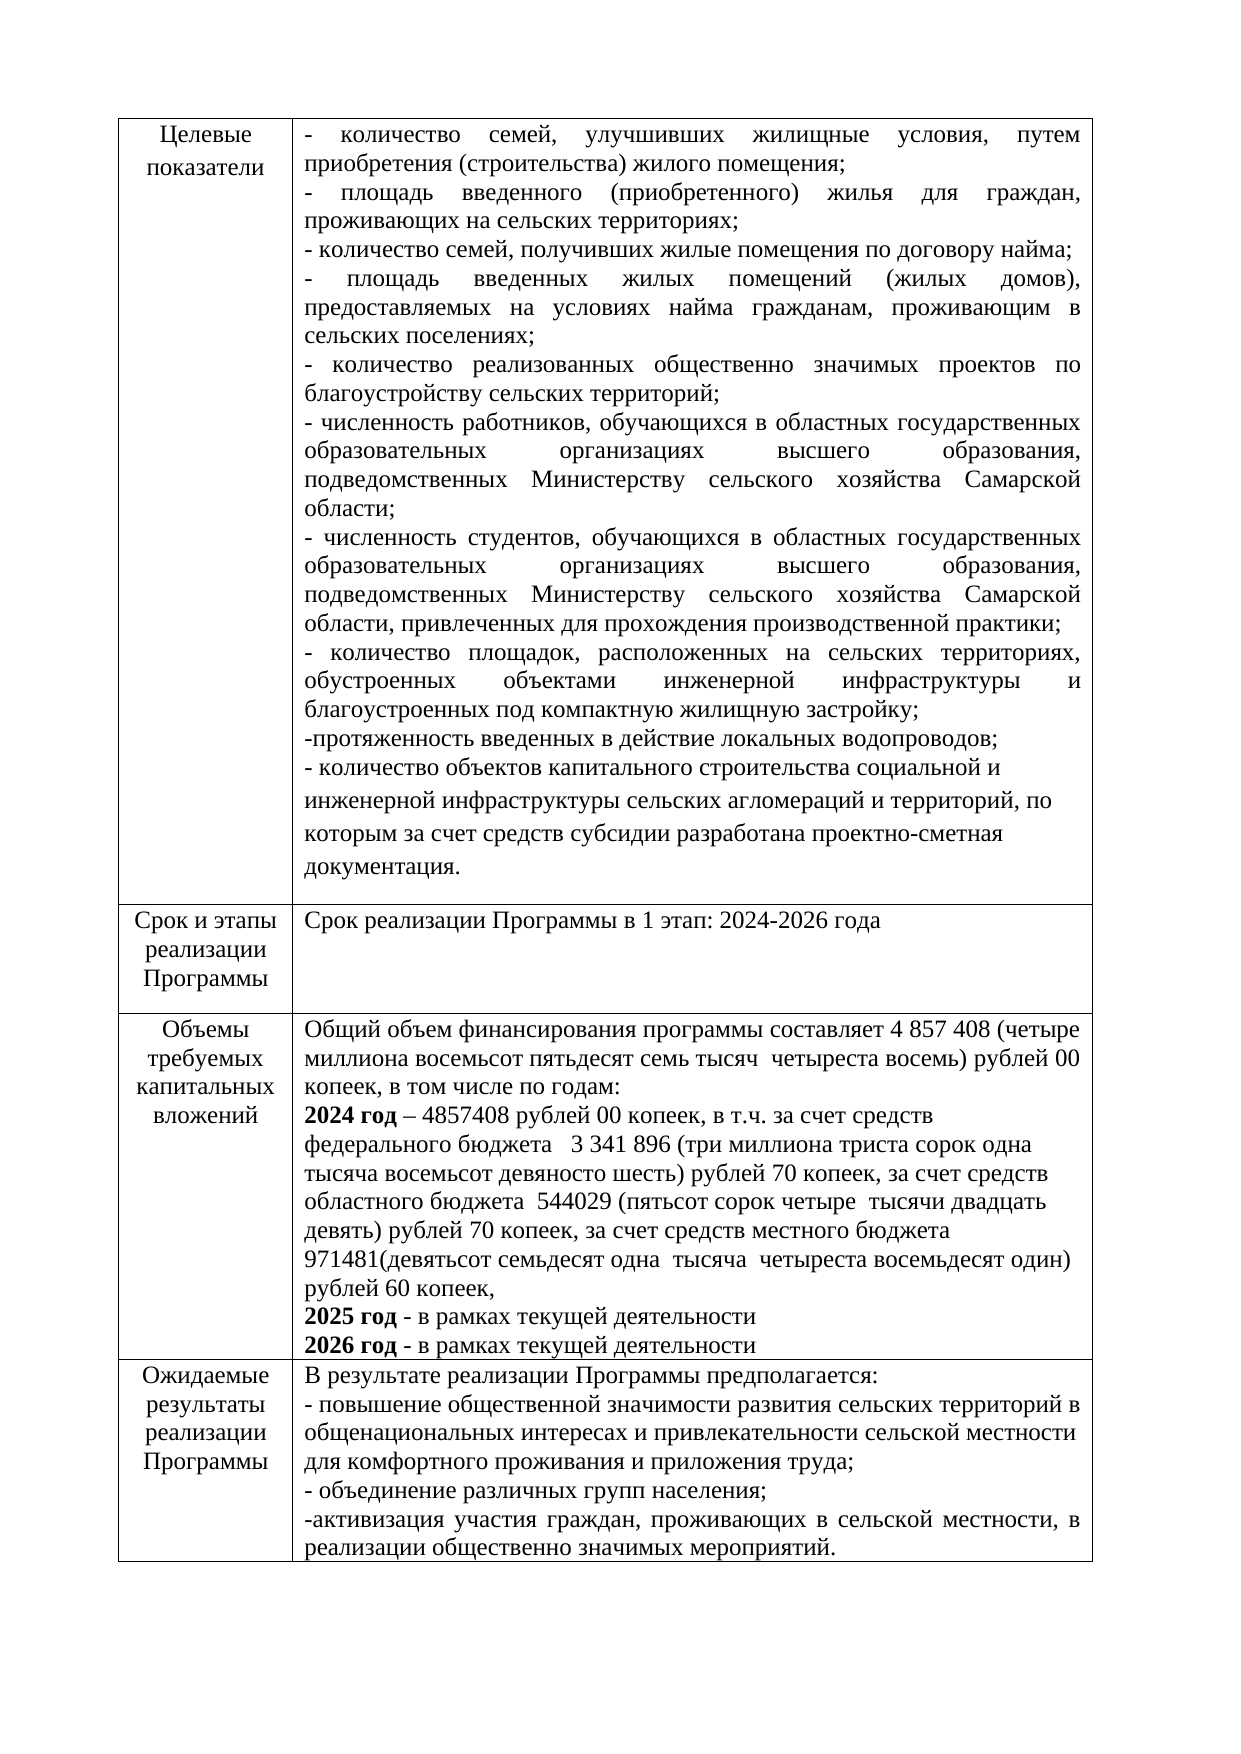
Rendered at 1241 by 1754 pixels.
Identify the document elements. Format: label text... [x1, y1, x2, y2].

table_cell Объемы требуемых капитальных вложений [119, 1014, 292, 1359]
table_cell Целевые показатели [119, 119, 292, 904]
table_cell В результате реализации Программы предполагается: - повышение общественной значимости развития сельских территорий в общенациональных интересах и привлекательности сельской местности для комфортного проживания и приложения труда; - объединение различных групп населения; -активизация участия граждан, проживающих в сельской местности, в реализации общественно значимых мероприятий. [293, 1360, 1092, 1561]
table_cell Ожидаемые результаты реализации Программы [119, 1360, 292, 1561]
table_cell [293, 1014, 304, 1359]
table_cell Срок и этапы реализации Программы [119, 905, 292, 1013]
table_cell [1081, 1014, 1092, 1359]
table_cell - количество семей, улучшивших жилищные условия, путем приобретения (строительства) жилого помещения; - площадь введенного (приобретенного) жилья для граждан, проживающих на сельских территориях; - количество семей, получивших жилые помещения по договору найма; - площадь введенных жилых помещений (жилых домов), предоставляемых на условиях найма гражданам, проживающим в сельских поселениях; - количество реализованных общественно значимых проектов по благоустройству сельских территорий; - численность работников, обучающихся в областных государственных образовательных организациях высшего образования, подведомственных Министерству сельского хозяйства Самарской области; - численность студентов, обучающихся в областных государственных образовательных организациях высшего образования, подведомственных Министерству сельского хозяйства Самарской области, привлеченных для прохождения производственной практики; - количество площадок, расположенных на сельских территориях, обустроенных объектами инженерной инфраструктуры и благоустроенных под компактную жилищную застройку; -протяженность введенных в действие локальных водопроводов; - количество объектов капитального строительства социальной и инженерной инфраструктуры сельских агломераций и территорий, по которым за счет средств субсидии разработана проектно-сметная документация. [293, 119, 1092, 904]
table_cell Срок реализации Программы в 1 этап: 2024-2026 года [293, 905, 1092, 1013]
